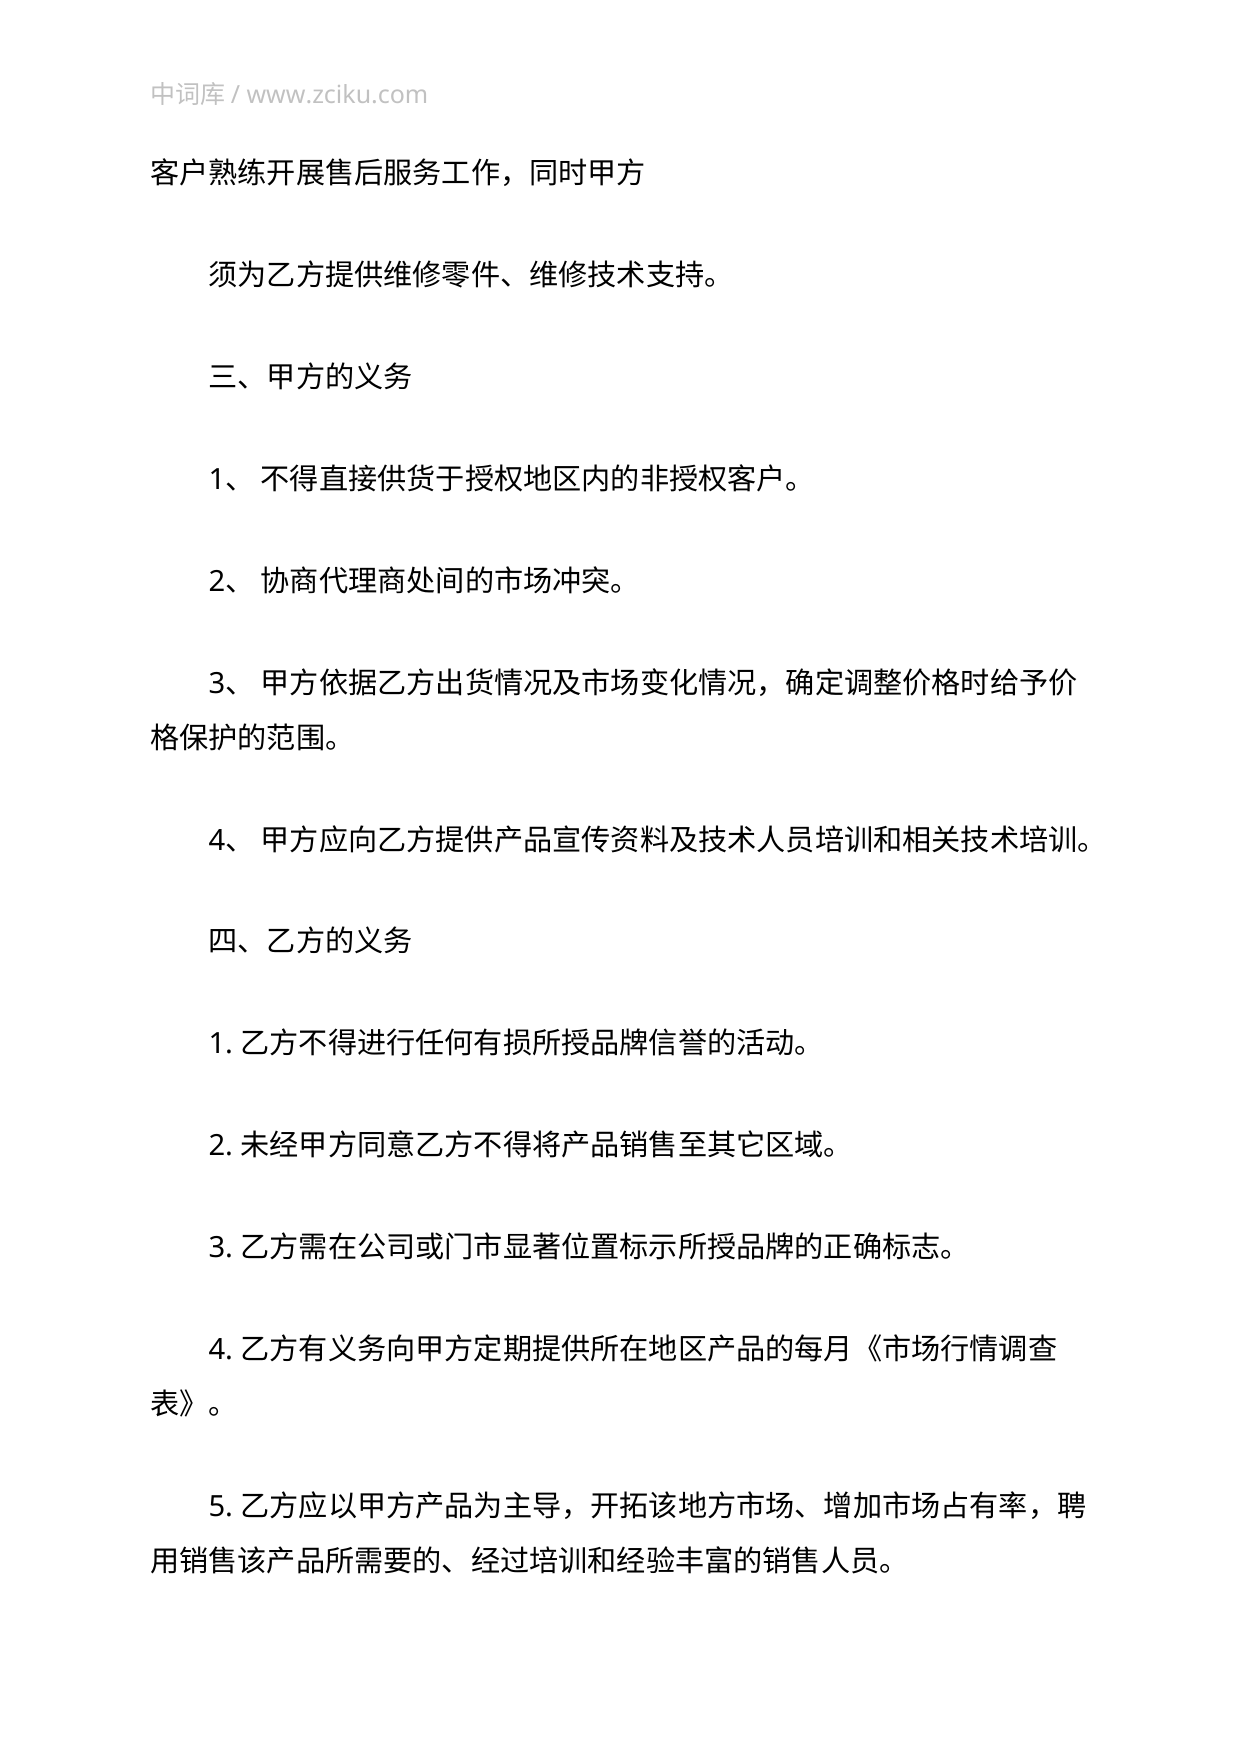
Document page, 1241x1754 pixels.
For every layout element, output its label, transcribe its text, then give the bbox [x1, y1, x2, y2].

text 2、 协商代理商处间的市场冲突。 [150, 557, 1090, 600]
text 5. 乙方应以甲方产品为主导，开拓该地方市场、增加市场占有率，聘用销售该产品所需要的、经过培训和经验丰富的销售人员。 [150, 1482, 1090, 1580]
text 1、 不得直接供货于授权地区内的非授权客户。 [150, 455, 1090, 498]
text 须为乙方提供维修零件、维修技术支持。 [150, 252, 1090, 294]
text 3、 甲方依据乙方出货情况及市场变化情况，确定调整价格时给予价格保护的范围。 [150, 659, 1090, 757]
text 三、甲方的义务 [150, 353, 1090, 396]
text 四、乙方的义务 [150, 918, 1090, 960]
text 4. 乙方有义务向甲方定期提供所在地区产品的每月《市场行情调查表》。 [150, 1326, 1090, 1423]
text 2. 未经甲方同意乙方不得将产品销售至其它区域。 [150, 1122, 1090, 1164]
text 3. 乙方需在公司或门市显著位置标示所授品牌的正确标志。 [150, 1224, 1090, 1266]
text 1. 乙方不得进行任何有损所授品牌信誉的活动。 [150, 1020, 1090, 1062]
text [150, 150, 1090, 192]
text 4、 甲方应向乙方提供产品宣传资料及技术人员培训和相关技术培训。 [150, 816, 1090, 858]
